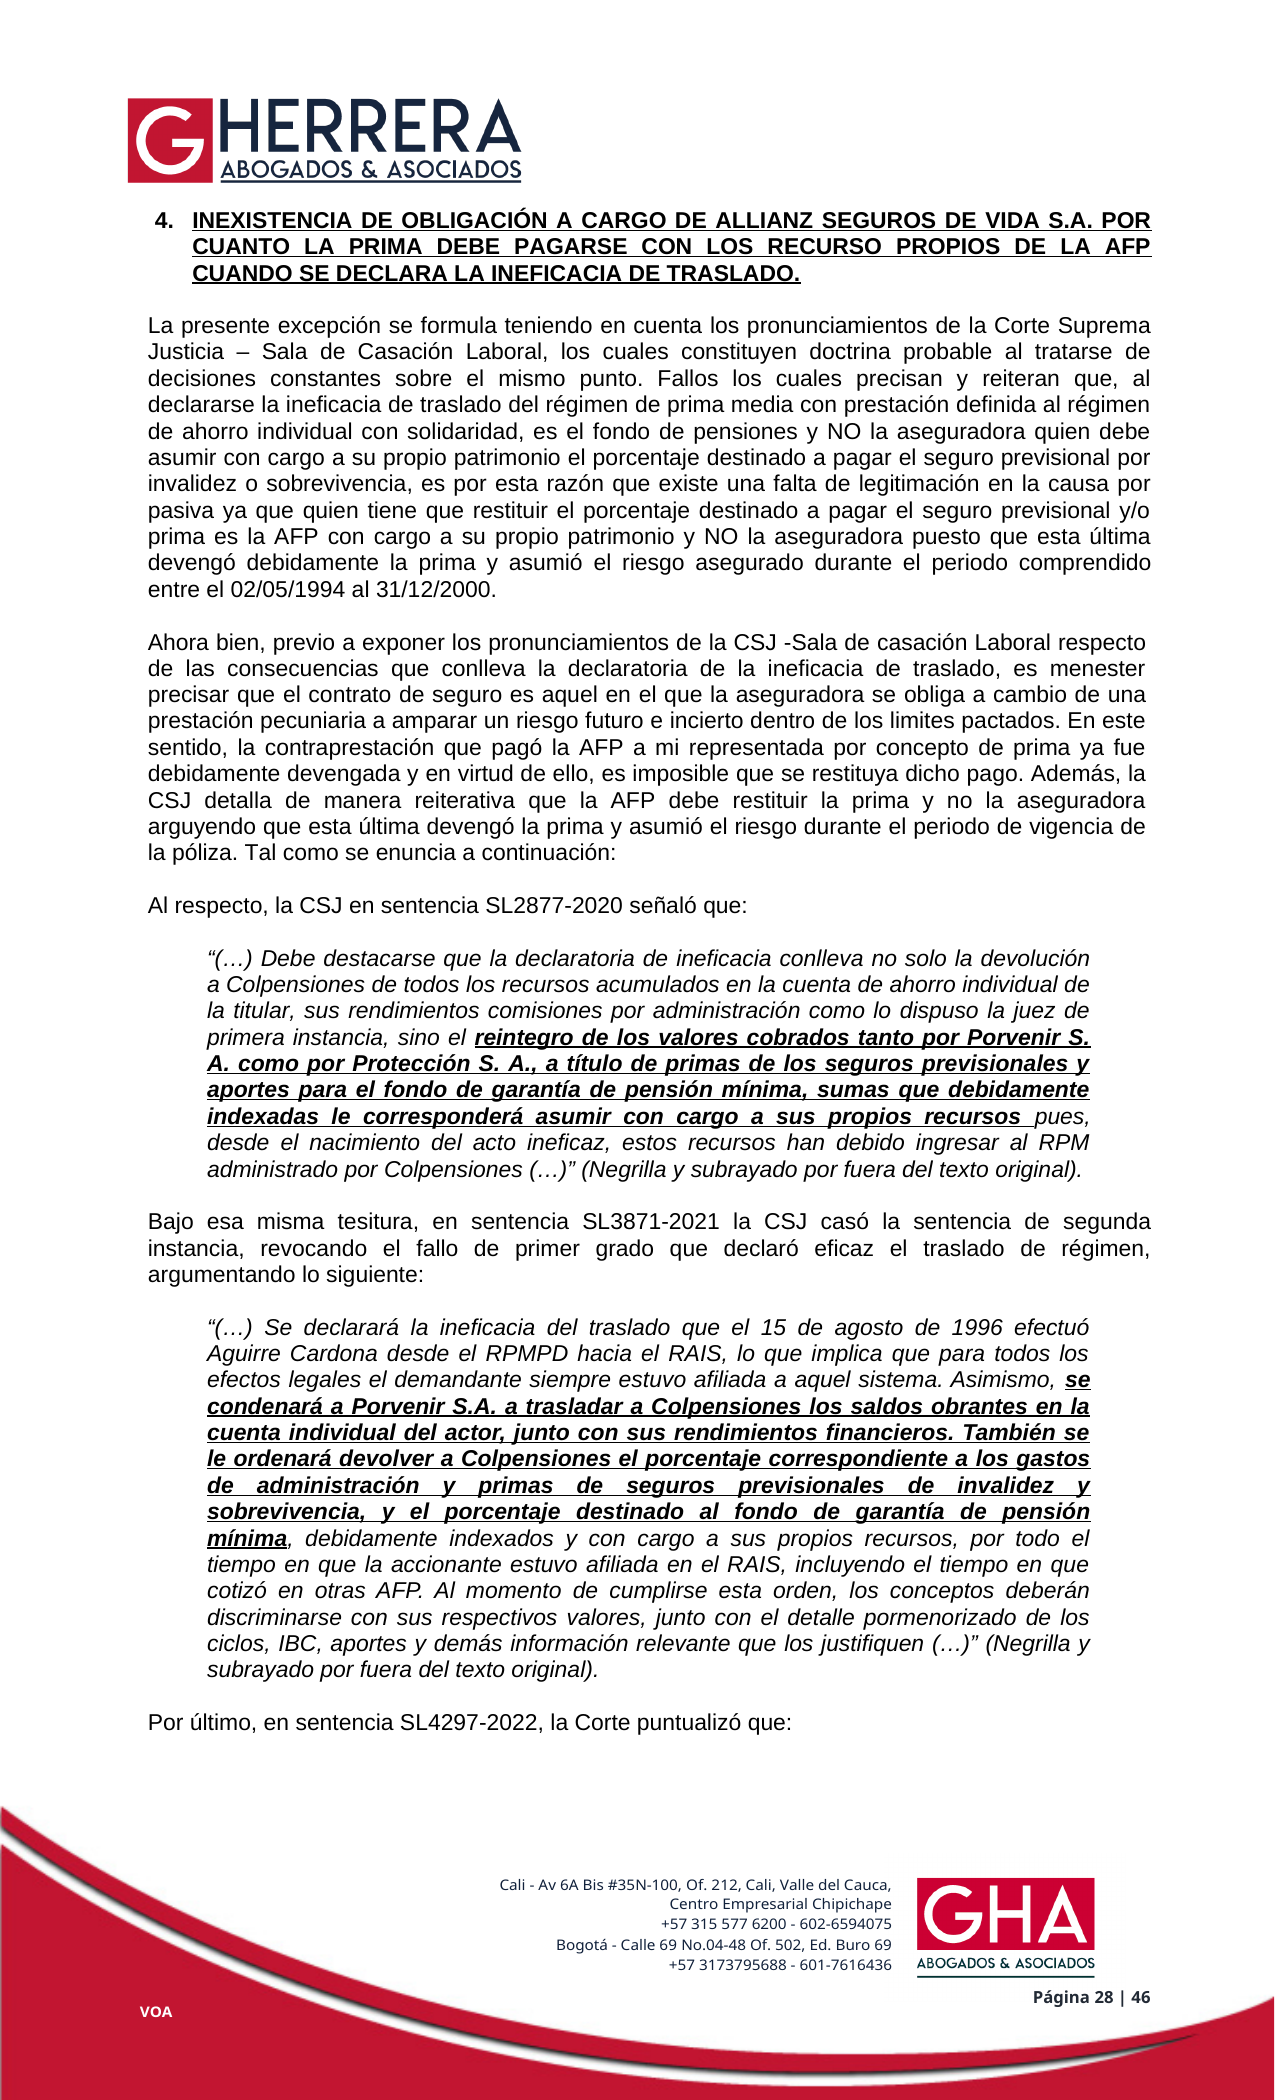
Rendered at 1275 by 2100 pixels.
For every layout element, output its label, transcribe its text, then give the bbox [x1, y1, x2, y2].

picture [107, 75, 541, 206]
text Ahora bien, previo a exponer los pronunciamientos de la CSJ -Sala de casación Laboral respecto de las consecuencias que conlleva la declaratoria de la ineficacia de traslado, es menester precisar que el contrato de seguro es aquel en el que la aseguradora se obliga a cambio de una prestación pecuniaria a amparar un riesgo futuro e incierto dentro de los limites pactados. En este sentido, la contraprestación que pagó la AFP a mi representada por concepto de prima ya fue debidamente devengada y en virtud de ello, es imposible que se restituya dicho pago. Además, la CSJ detalla de manera reiterativa que la AFP debe restituir la prima y no la aseguradora arguyendo que esta última devengó la prima y asumió el riesgo durante el periodo de vigencia de la póliza. Tal como se enuncia a continuación: [148, 628, 1147, 866]
list INEXISTENCIA DE OBLIGACIÓN A CARGO DE ALLIANZ SEGUROS DE VIDA S.A. POR CUANTO LA PRIMA DEBE PAGARSE CON LOS RECURSO PROPIOS DE LA AFP CUANDO SE DECLARA LA INEFICACIA DE TRASLADO. [154, 207, 1152, 286]
text “(…) Debe destacarse que la declaratoria de ineficacia conlleva no solo la devolución a Colpensiones de todos los recursos acumulados en la cuenta de ahorro individual de la titular, sus rendimientos comisiones por administración como lo dispuso la juez de primera instancia, sino el reintegro de los valores cobrados tanto por Porvenir S. A. como por Protección S. A., a título de primas de los seguros previsionales y aportes para el fondo de garantía de pensión mínima, sumas que debidamente indexadas le corresponderá asumir con cargo a sus propios recursos pues, desde el nacimiento del acto ineficaz, estos recursos han debido ingresar al RPM administrado por Colpensiones (…)” (Negrilla y subrayado por fuera del texto original). [207, 945, 1093, 1182]
text Por último, en sentencia SL4297-2022, la Corte puntualizó que: [148, 1709, 1152, 1735]
text “(…) Se declarará la ineficacia del traslado que el 15 de agosto de 1996 efectuó Aguirre Cardona desde el RPMPD hacia el RAIS, lo que implica que para todos los efectos legales el demandante siempre estuvo afiliada a aquel sistema. Asimismo, se condenará a Porvenir S.A. a trasladar a Colpensiones los saldos obrantes en la cuenta individual del actor, junto con sus rendimientos financieros. También se le ordenará devolver a Colpensiones el porcentaje correspondiente a los gastos de administración y primas de seguros previsionales de invalidez y sobrevivencia, y el porcentaje destinado al fondo de garantía de pensión mínima, debidamente indexados y con cargo a sus propios recursos, por todo el tiempo en que la accionante estuvo afiliada en el RAIS, incluyendo el tiempo en que cotizó en otras AFP. Al momento de cumplirse esta orden, los conceptos deberán discriminarse con sus respectivos valores, junto con el detalle pormenorizado de los ciclos, IBC, aportes y demás información relevante que los justifiquen (…)” (Negrilla y subrayado por fuera del texto original). [207, 1314, 1093, 1683]
picture [0, 1793, 1275, 2100]
text Bajo esa misma tesitura, en sentencia SL3871-2021 la CSJ casó la sentencia de segunda instancia, revocando el fallo de primer grado que declaró eficaz el traslado de régimen, argumentando lo siguiente: [148, 1208, 1152, 1287]
text Al respecto, la CSJ en sentencia SL2877-2020 señaló que: [148, 892, 1152, 918]
text La presente excepción se formula teniendo en cuenta los pronunciamientos de la Corte Suprema Justicia – Sala de Casación Laboral, los cuales constituyen doctrina probable al tratarse de decisiones constantes sobre el mismo punto. Fallos los cuales precisan y reiteran que, al declararse la ineficacia de traslado del régimen de prima media con prestación definida al régimen de ahorro individual con solidaridad, es el fondo de pensiones y NO la aseguradora quien debe asumir con cargo a su propio patrimonio el porcentaje destinado a pagar el seguro previsional por invalidez o sobrevivencia, es por esta razón que existe una falta de legitimación en la causa por pasiva ya que quien tiene que restituir el porcentaje destinado a pagar el seguro previsional y/o prima es la AFP con cargo a su propio patrimonio y NO la aseguradora puesto que esta última devengó debidamente la prima y asumió el riesgo asegurado durante el periodo comprendido entre el 02/05/1994 al 31/12/2000. [148, 312, 1152, 602]
